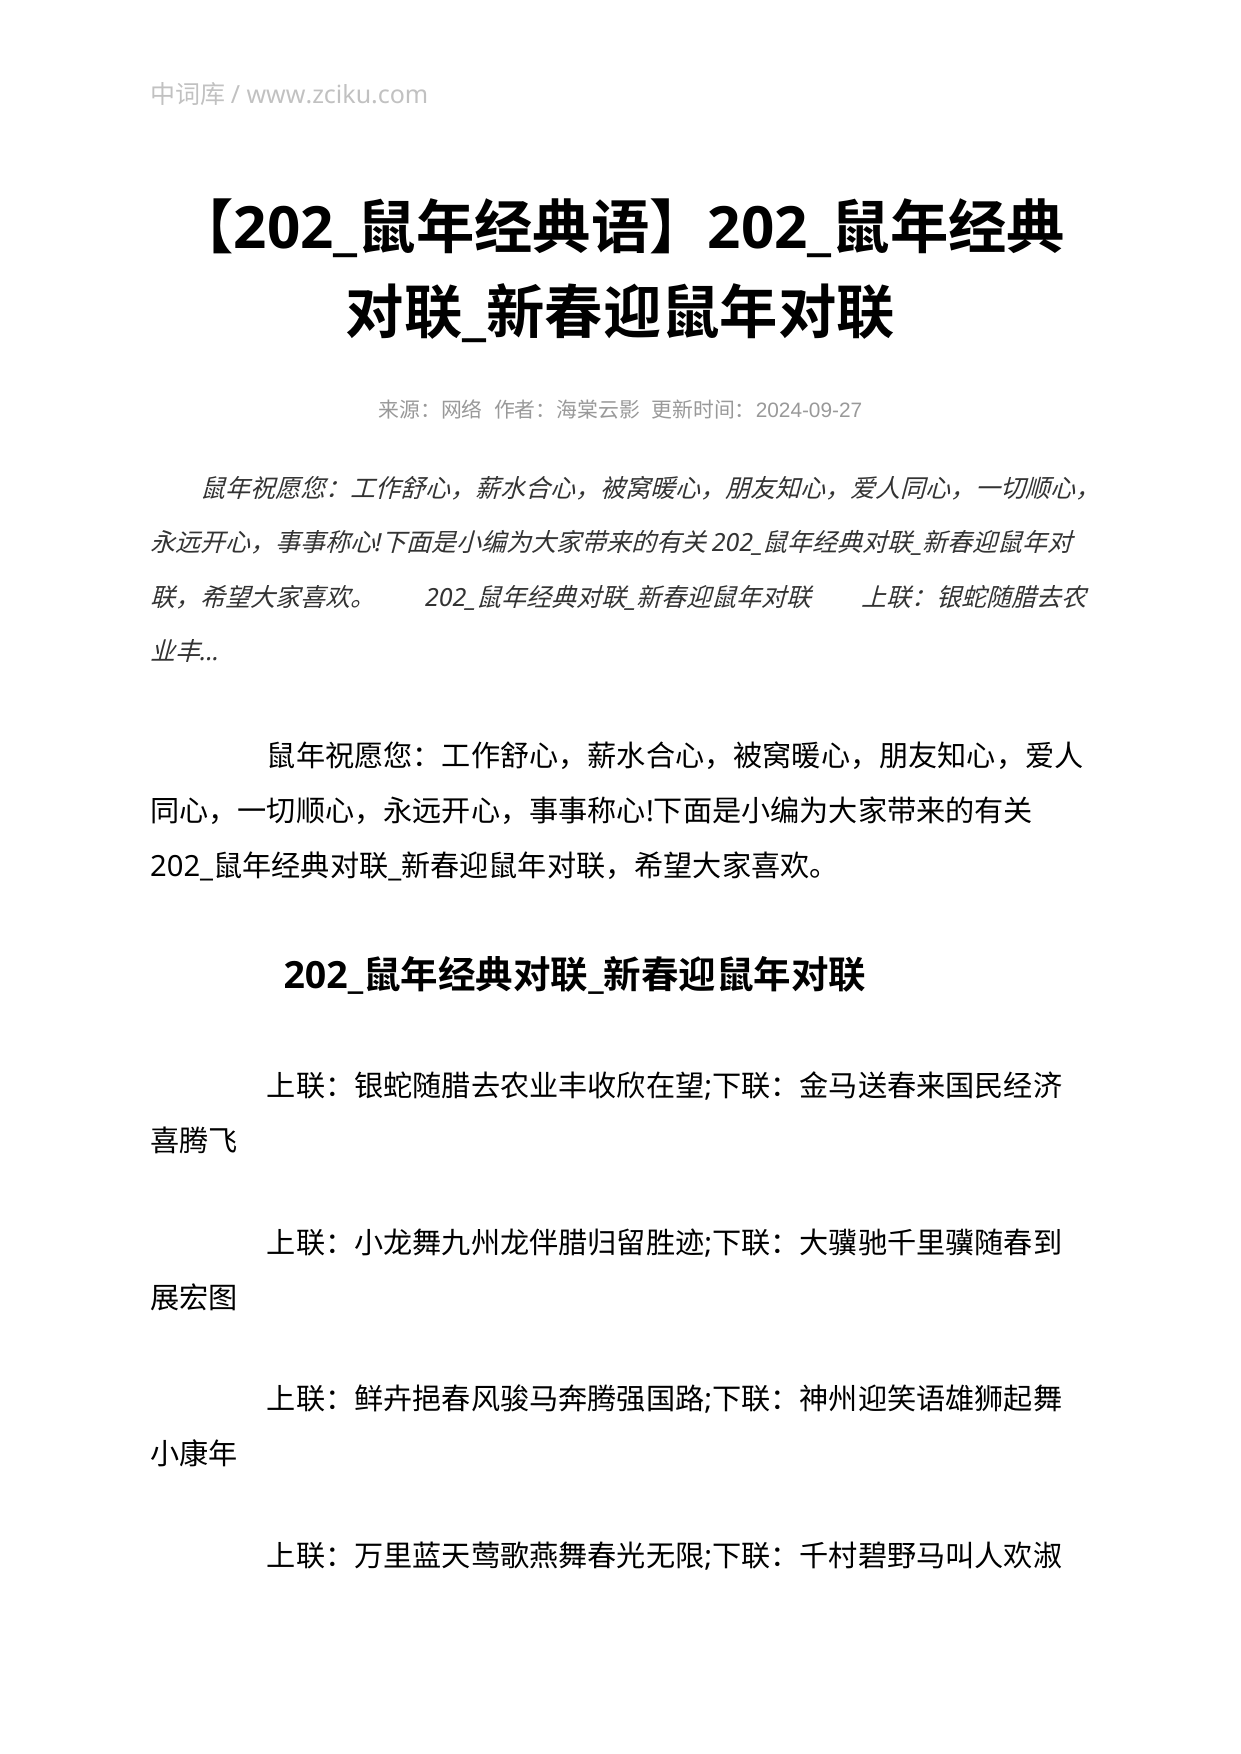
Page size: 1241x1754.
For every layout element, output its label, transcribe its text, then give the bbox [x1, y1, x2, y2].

text 上联：银蛇随腊去农业丰收欣在望;下联：金马送春来国民经济喜腾飞 [150, 1062, 1090, 1160]
text 鼠年祝愿您：工作舒心，薪水合心，被窝暖心，朋友知心，爱人同心，一切顺心，永远开心，事事称心!下面是小编为大家带来的有关202_鼠年经典对联_新春迎鼠年对联，希望大家喜欢。 [150, 733, 1090, 885]
text 来源：网络 作者：海棠云影 更新时间：2024-09-27 [150, 398, 1090, 422]
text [150, 1533, 1090, 1575]
text 上联：小龙舞九州龙伴腊归留胜迹;下联：大骥驰千里骥随春到展宏图 [150, 1219, 1090, 1316]
text 202_鼠年经典对联_新春迎鼠年对联 [150, 945, 1090, 999]
subtitle 【202_鼠年经典语】202_鼠年经典对联_新春迎鼠年对联 [150, 181, 1090, 351]
text 上联：鲜卉挹春风骏马奔腾强国路;下联：神州迎笑语雄狮起舞小康年 [150, 1376, 1090, 1473]
text 鼠年祝愿您：工作舒心，薪水合心，被窝暖心，朋友知心，爱人同心，一切顺心，永远开心，事事称心!下面是小编为大家带来的有关202_鼠年经典对联_新春迎鼠年对联，希望大家喜欢。 202_鼠年经典对联_新春迎鼠年对联 上联：银蛇随腊去农业丰... [150, 468, 1090, 668]
